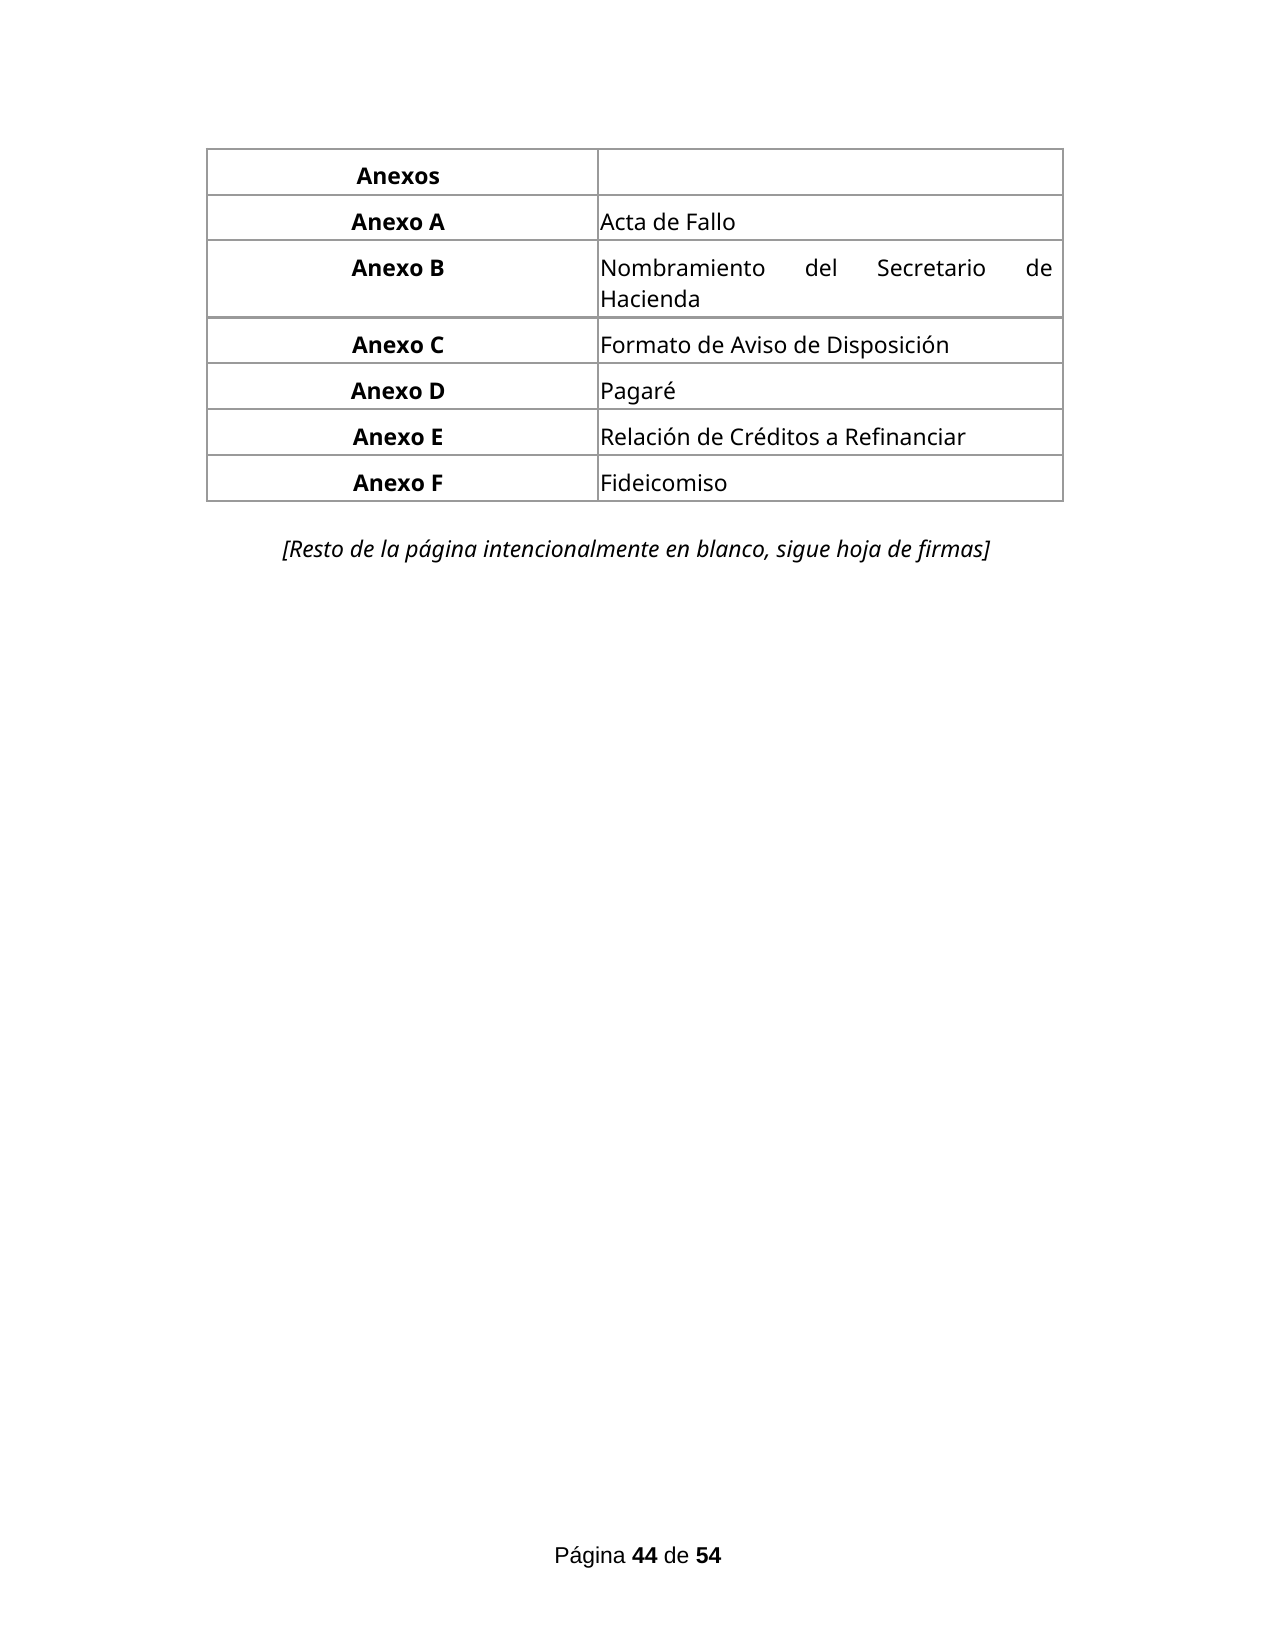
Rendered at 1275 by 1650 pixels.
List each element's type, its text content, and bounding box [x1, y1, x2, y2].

table_cell Relación de Créditos a Refinanciar [599, 410, 1062, 454]
table_cell Anexo F [208, 456, 597, 500]
table_cell Pagaré [599, 364, 1062, 408]
table_cell Acta de Fallo [599, 196, 1062, 239]
table_cell Anexo E [208, 410, 597, 454]
table_cell Anexo C [208, 319, 597, 362]
table_header [599, 150, 1062, 193]
table_cell Fideicomiso [599, 456, 1062, 500]
table_cell Anexo D [208, 364, 597, 408]
table_cell Nombramiento del Secretario de Hacienda [599, 241, 1062, 316]
table_cell Formato de Aviso de Disposición [599, 319, 1062, 362]
table_header Anexos [208, 150, 597, 193]
text [Resto de la página intencionalmente en blanco, sigue hoja de firmas] [148, 533, 1127, 564]
table_cell Anexo A [208, 196, 597, 239]
table_cell Anexo B [208, 241, 597, 316]
